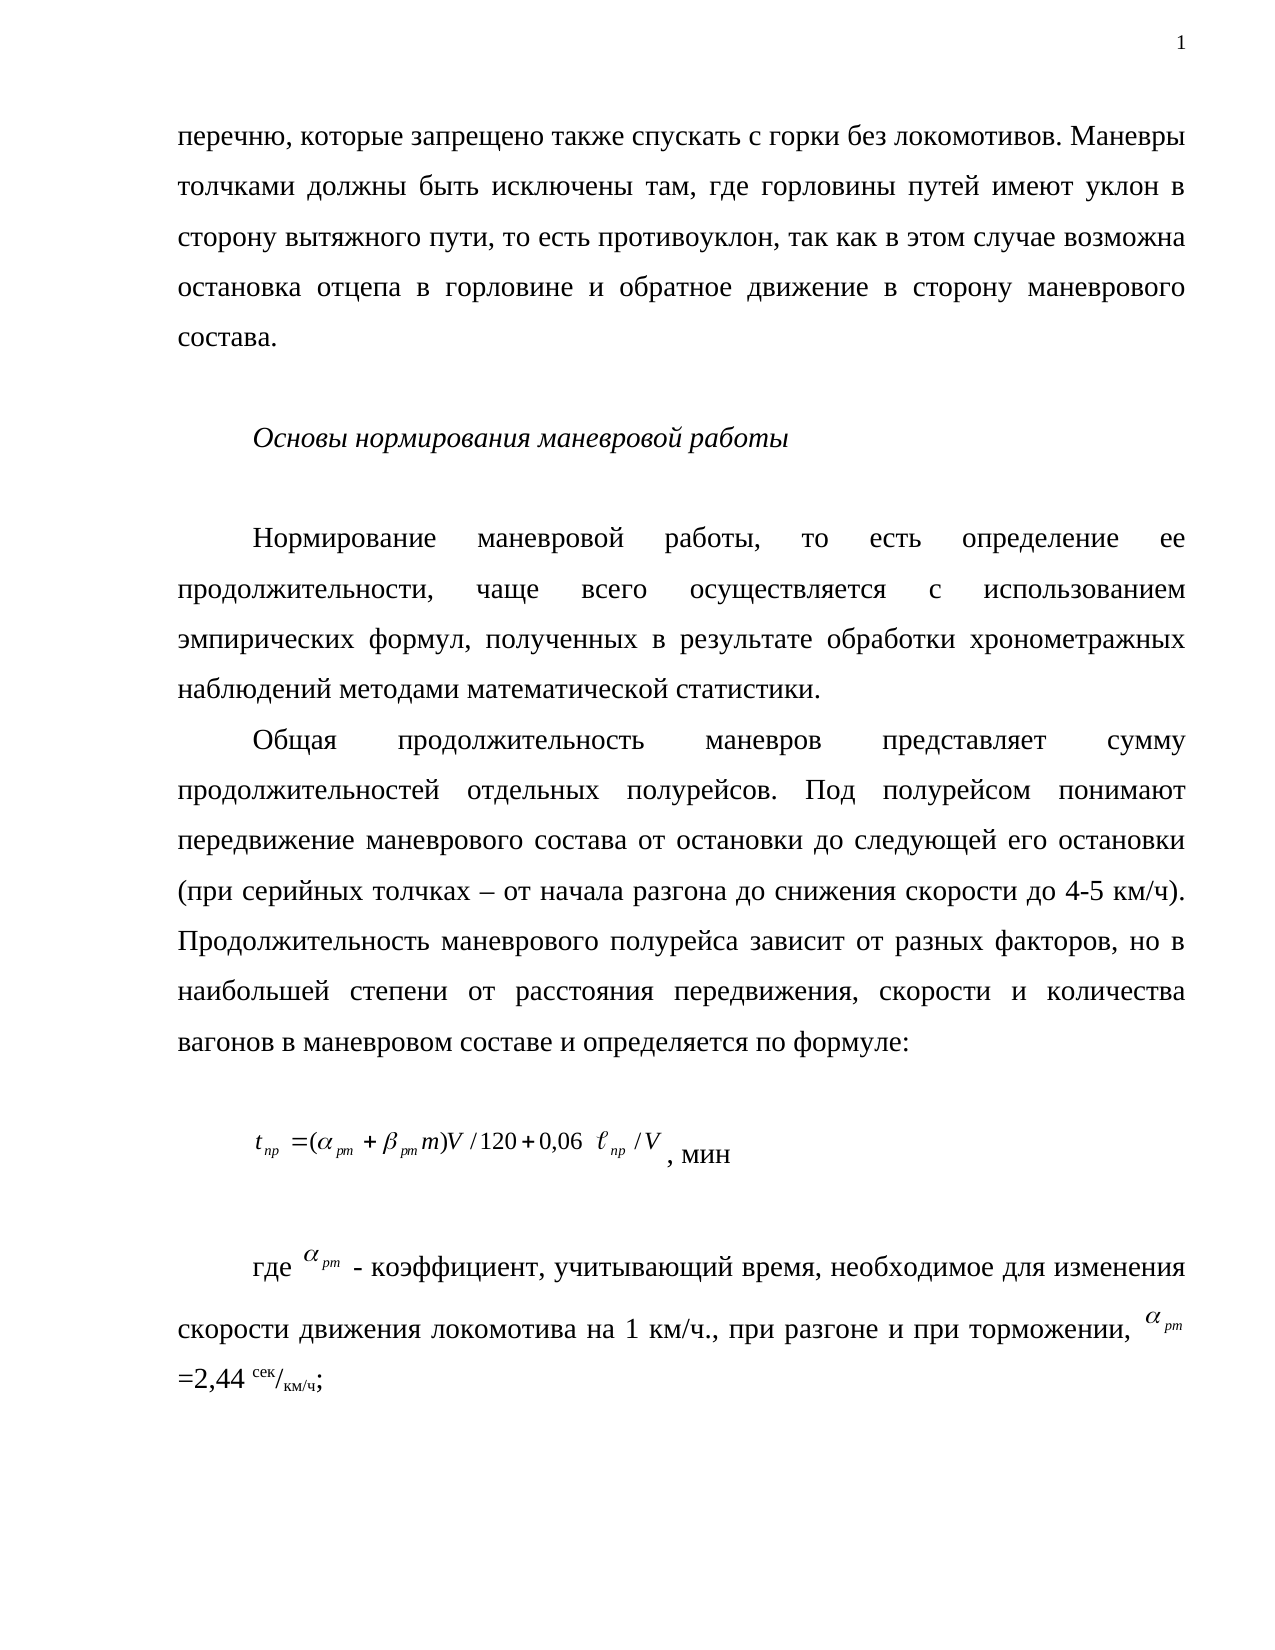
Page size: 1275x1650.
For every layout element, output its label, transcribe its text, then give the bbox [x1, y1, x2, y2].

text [177, 118, 1186, 353]
subtitle Основы нормирования маневровой работы [177, 420, 1186, 453]
text Общая продолжительность маневров представляет сумму продолжительностей отдельных полурейсов. Под полурейсом понимают передвижение маневрового состава от остановки до следующей его остановки (при серийных толчках – от начала разгона до снижения скорости до 4-5 км/ч). Продолжительность маневрового полурейса зависит от разных факторов, но в наибольшей степени от расстояния передвижения, скорости и количества вагонов в маневровом составе и определяется по формуле: [177, 722, 1186, 1057]
text Нормирование маневровой работы, то есть определение ее продолжительности, чаще всего осуществляется с использованием эмпирических формул, полученных в результате обработки хронометражных наблюдений методами математической статистики. [177, 521, 1186, 705]
text , мин [177, 1124, 1186, 1170]
text где - коэффициент, учитывающий время, необходимое для изменения скорости движения локомотива на 1 км/ч., при разгоне и при торможении, =2,44 сек/км/ч; [177, 1237, 1186, 1395]
